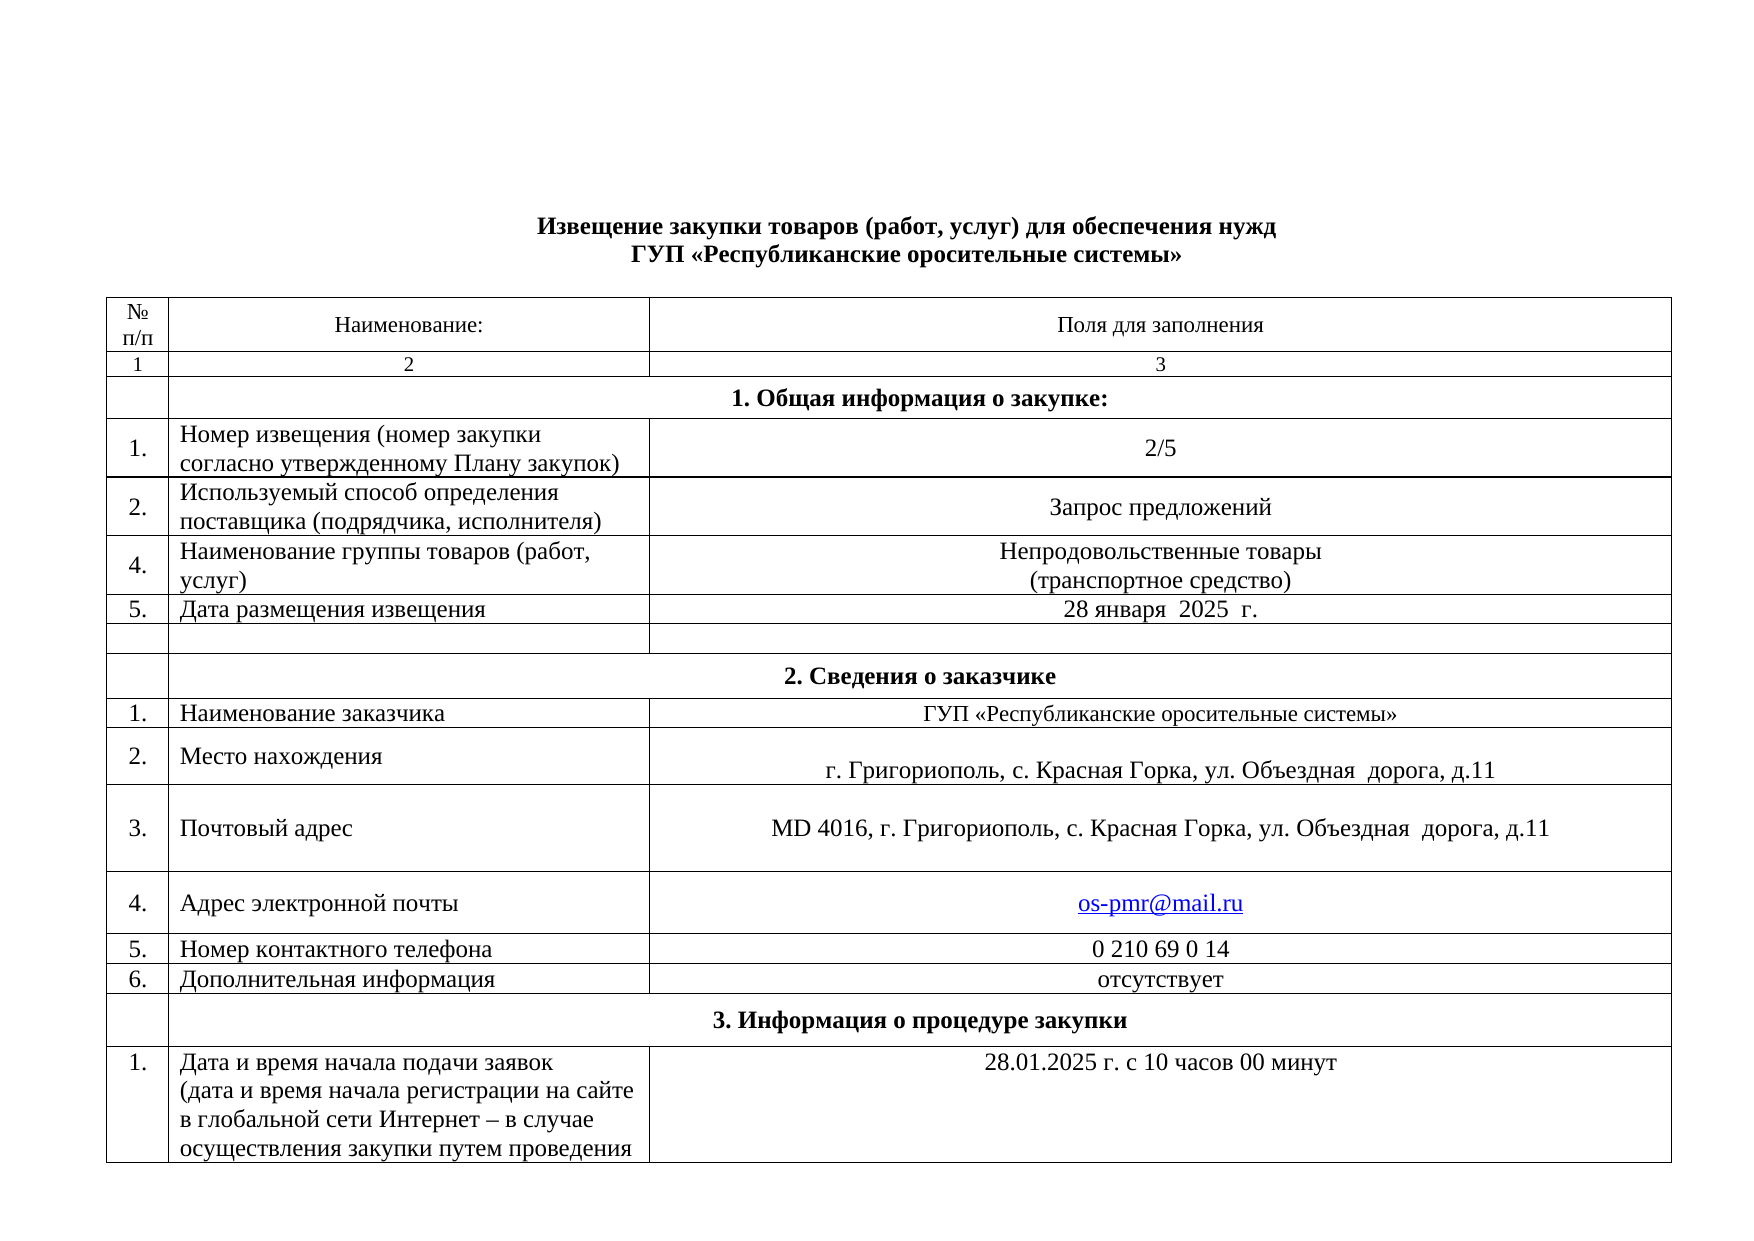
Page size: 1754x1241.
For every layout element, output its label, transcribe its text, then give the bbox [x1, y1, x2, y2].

table_cell 4. [107, 872, 168, 933]
table_cell 1. [107, 699, 168, 727]
table_cell 2/5 [650, 419, 1671, 476]
table_cell 5. [107, 595, 168, 623]
table_cell Наименование заказчика [169, 699, 649, 727]
table_cell 1. Общая информация о закупке: [169, 377, 1671, 418]
table_cell [107, 994, 168, 1046]
table_cell Адрес электронной почты [169, 872, 649, 933]
table_cell [169, 624, 649, 653]
table_cell [107, 654, 168, 697]
table_cell 1. [107, 1047, 168, 1162]
table_cell Номер извещения (номер закупки согласно утвержденному Плану закупок) [169, 419, 649, 476]
table_cell 6. [107, 964, 168, 993]
table_cell Место нахождения [169, 728, 649, 783]
table_cell Используемый способ определения поставщика (подрядчика, исполнителя) [169, 478, 649, 535]
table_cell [169, 1047, 649, 1162]
table_cell 2. [107, 478, 168, 535]
table_header Поля для заполнения [650, 298, 1671, 351]
table_cell [107, 377, 168, 418]
table_cell 5. [107, 934, 168, 963]
title ГУП «Республиканские оросительные системы» [118, 239, 1695, 268]
table_cell 3 [650, 352, 1671, 376]
table_cell 0 210 69 0 14 [650, 934, 1671, 963]
table_cell MD 4016, г. Григориополь, с. Красная Горка, ул. Объездная дорога, д.11 [650, 785, 1671, 871]
table_cell Наименование группы товаров (работ, услуг) [169, 536, 649, 593]
table_header № п/п [107, 298, 168, 351]
table_cell Почтовый адрес [169, 785, 649, 871]
table_header Наименование: [169, 298, 649, 351]
table_cell ГУП «Республиканские оросительные системы» [650, 699, 1671, 727]
table_cell г. Григориополь, с. Красная Горка, ул. Объездная дорога, д.11 [650, 728, 1671, 783]
table_cell 3. [107, 785, 168, 871]
table_cell [650, 624, 1671, 653]
table_cell отсутствует [650, 964, 1671, 993]
table_cell 28 января 2025 г. [650, 595, 1671, 623]
table_cell 4. [107, 536, 168, 593]
table_cell os-pmr@mail.ru [650, 872, 1671, 933]
title Извещение закупки товаров (работ, услуг) для обеспечения нужд [118, 211, 1695, 239]
table_cell Дата размещения извещения [169, 595, 649, 623]
table_cell 2. Сведения о заказчике [169, 654, 1671, 697]
table_cell 2 [169, 352, 649, 376]
table_cell Непродовольственные товары (транспортное средство) [650, 536, 1671, 593]
table_cell 1. [107, 419, 168, 476]
table_cell 28.01.2025 г. с 10 часов 00 минут [650, 1047, 1671, 1162]
table_cell Номер контактного телефона [169, 934, 649, 963]
table_cell [107, 624, 168, 653]
table_cell 1 [107, 352, 168, 376]
table_cell Дополнительная информация [169, 964, 649, 993]
table_cell 3. Информация о процедуре закупки [169, 994, 1671, 1046]
table_cell Запрос предложений [650, 478, 1671, 535]
table_cell 2. [107, 728, 168, 783]
